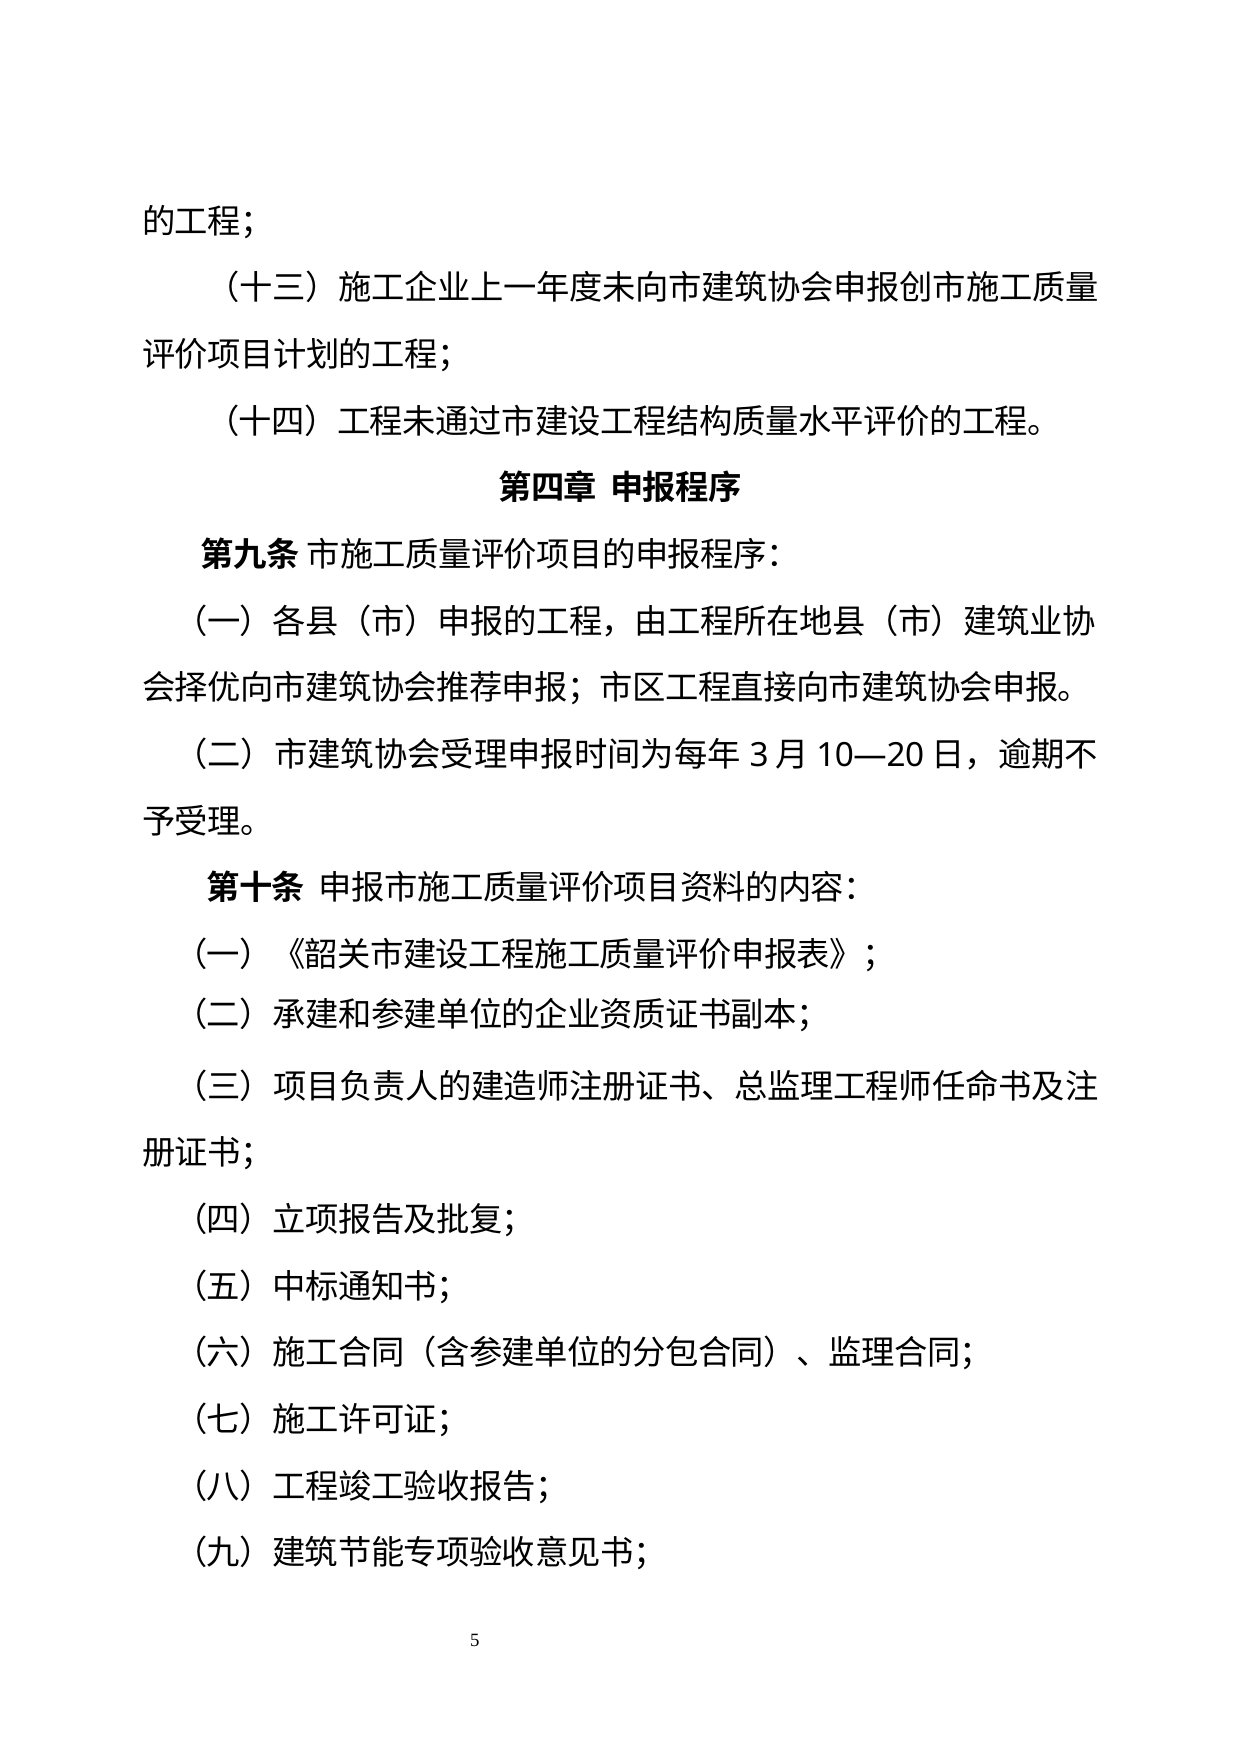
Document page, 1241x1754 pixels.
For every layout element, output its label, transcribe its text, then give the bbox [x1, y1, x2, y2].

text （三）项目负责人的建造师注册证书、总监理工程师任命书及注册证书； [142, 1045, 1098, 1178]
text （八）工程竣工验收报告； [142, 1445, 1098, 1511]
text （二）承建和参建单位的企业资质证书副本； [142, 980, 1098, 1045]
text （一）各县（市）申报的工程，由工程所在地县（市）建筑业协会择优向市建筑协会推荐申报；市区工程直接向市建筑协会申报。 [142, 580, 1098, 713]
text 第十条 申报市施工质量评价项目资料的内容： [142, 846, 1098, 913]
text （四）立项报告及批复； [142, 1178, 1098, 1245]
text （二）市建筑协会受理申报时间为每年3月10—20日，逾期不予受理。 [142, 713, 1098, 846]
text （六）施工合同（含参建单位的分包合同）、监理合同； [142, 1311, 1098, 1378]
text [142, 180, 1098, 246]
text （七）施工许可证； [142, 1378, 1098, 1445]
text （十四）工程未通过市建设工程结构质量水平评价的工程。 [142, 380, 1098, 446]
text （一）《韶关市建设工程施工质量评价申报表》； [142, 913, 1098, 980]
text （五）中标通知书； [142, 1245, 1098, 1311]
text （九）建筑节能专项验收意见书； [142, 1511, 1098, 1578]
text （十三）施工企业上一年度未向市建筑协会申报创市施工质量评价项目计划的工程； [142, 246, 1098, 380]
list 第九条 市施工质量评价项目的申报程序： [200, 513, 1098, 580]
text 第四章 申报程序 [142, 446, 1098, 513]
